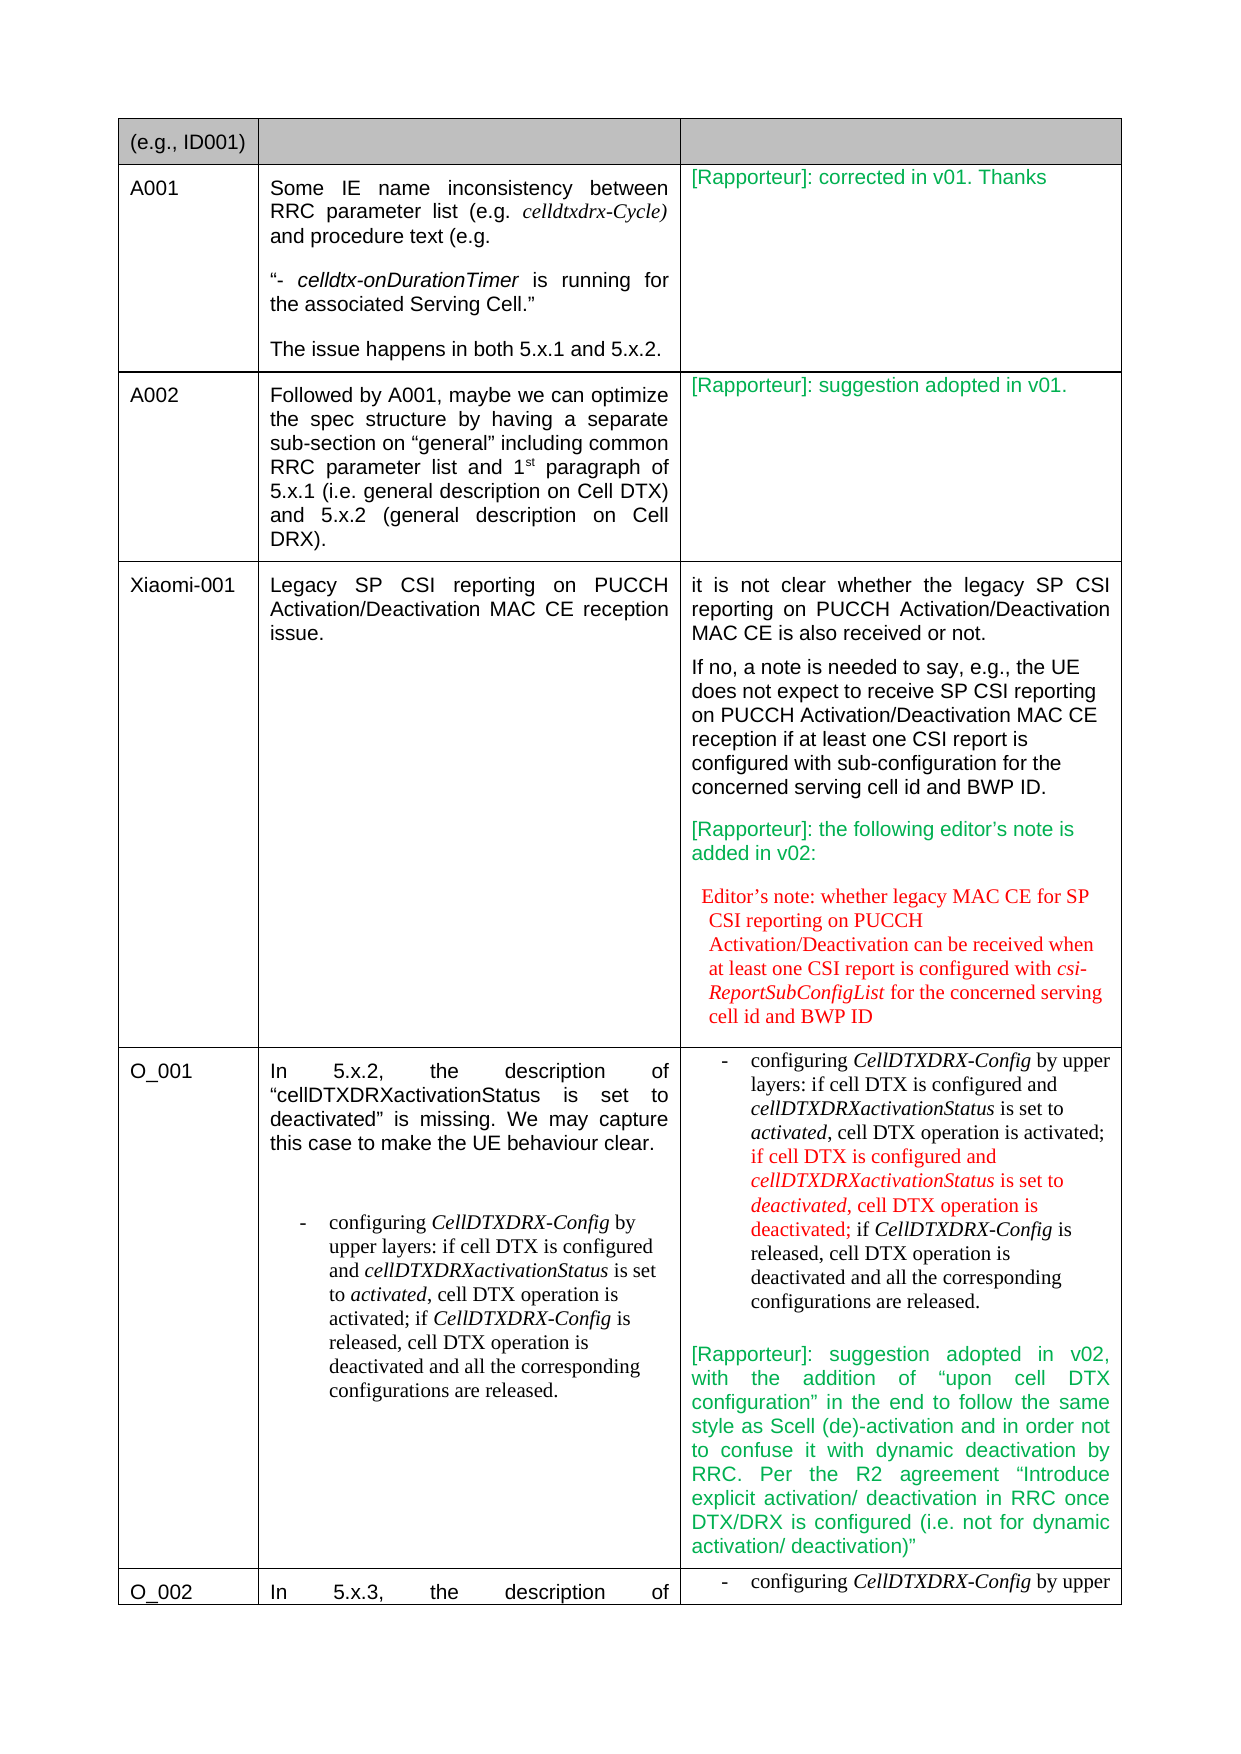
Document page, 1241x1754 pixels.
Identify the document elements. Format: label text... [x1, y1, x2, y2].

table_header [119, 119, 258, 164]
table_cell Followed by A001, maybe we can optimize the spec structure by having a separate sub-section on “general” including common RRC parameter list and 1st paragraph of 5.x.1 (i.e. general description on Cell DTX) and 5.x.2 (general description on Cell DRX). [259, 373, 680, 561]
table_cell O_001 [119, 1048, 258, 1568]
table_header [681, 119, 1121, 164]
table_cell Some IE name inconsistency between RRC parameter list (e.g. celldtxdrx-Cycle) and procedure text (e.g. “- celldtx-onDurationTimer is running for the associated Serving Cell.” The issue happens in both 5.x.1 and 5.x.2. [259, 165, 680, 371]
table_cell In 5.x.2, the description of “cellDTXDRXactivationStatus is set to deactivated” is missing. We may capture this case to make the UE behaviour clear. - configuring CellDTXDRX-Config by upper layers: if cell DTX is configured and cellDTXDRXactivationStatus is set to activated, cell DTX operation is activated; if CellDTXDRX-Config is released, cell DTX operation is deactivated and all the corresponding configurations are released. [259, 1048, 680, 1568]
table_cell A002 [119, 373, 258, 561]
table_cell A001 [119, 165, 258, 371]
table_cell Legacy SP CSI reporting on PUCCH Activation/Deactivation MAC CE reception issue. [259, 562, 680, 1047]
table_cell - configuring CellDTXDRX-Config by upper layers: if cell DTX is configured and cellDTXDRXactivationStatus is set to activated, cell DTX operation is activated; if cell DTX is configured and cellDTXDRXactivationStatus is set to deactivated, cell DTX operation is deactivated; if CellDTXDRX-Config is released, cell DTX operation is deactivated and all the corresponding configurations are released. [Rapporteur]: suggestion adopted in v02, with the addition of “upon cell DTX configuration” in the end to follow the same style as Scell (de)-activation and in order not to confuse it with dynamic deactivation by RRC. Per the R2 agreement “Introduce explicit activation/ deactivation in RRC once DTX/DRX is configured (i.e. not for dynamic activation/ deactivation)” [681, 1048, 1121, 1568]
table_header Issue [259, 119, 680, 164]
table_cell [681, 1569, 1121, 1603]
table_cell [Rapporteur]: suggestion adopted in v01. [681, 373, 1121, 561]
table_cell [259, 1569, 680, 1603]
table_cell Xiaomi-001 [119, 562, 258, 1047]
table_cell O_002 [119, 1569, 258, 1603]
table_cell [Rapporteur]: corrected in v01. Thanks [681, 165, 1121, 371]
table_cell it is not clear whether the legacy SP CSI reporting on PUCCH Activation/Deactivation MAC CE is also received or not. If no, a note is needed to say, e.g., the UE does not expect to receive SP CSI reporting on PUCCH Activation/Deactivation MAC CE reception if at least one CSI report is configured with sub-configuration for the concerned serving cell id and BWP ID. [Rapporteur]: the following editor’s note is added in v02: Editor’s note: whether legacy MAC CE for SP CSI reporting on PUCCH Activation/Deactivation can be received when at least one CSI report is configured with csi-ReportSubConfigList for the concerned serving cell id and BWP ID [681, 562, 1121, 1047]
